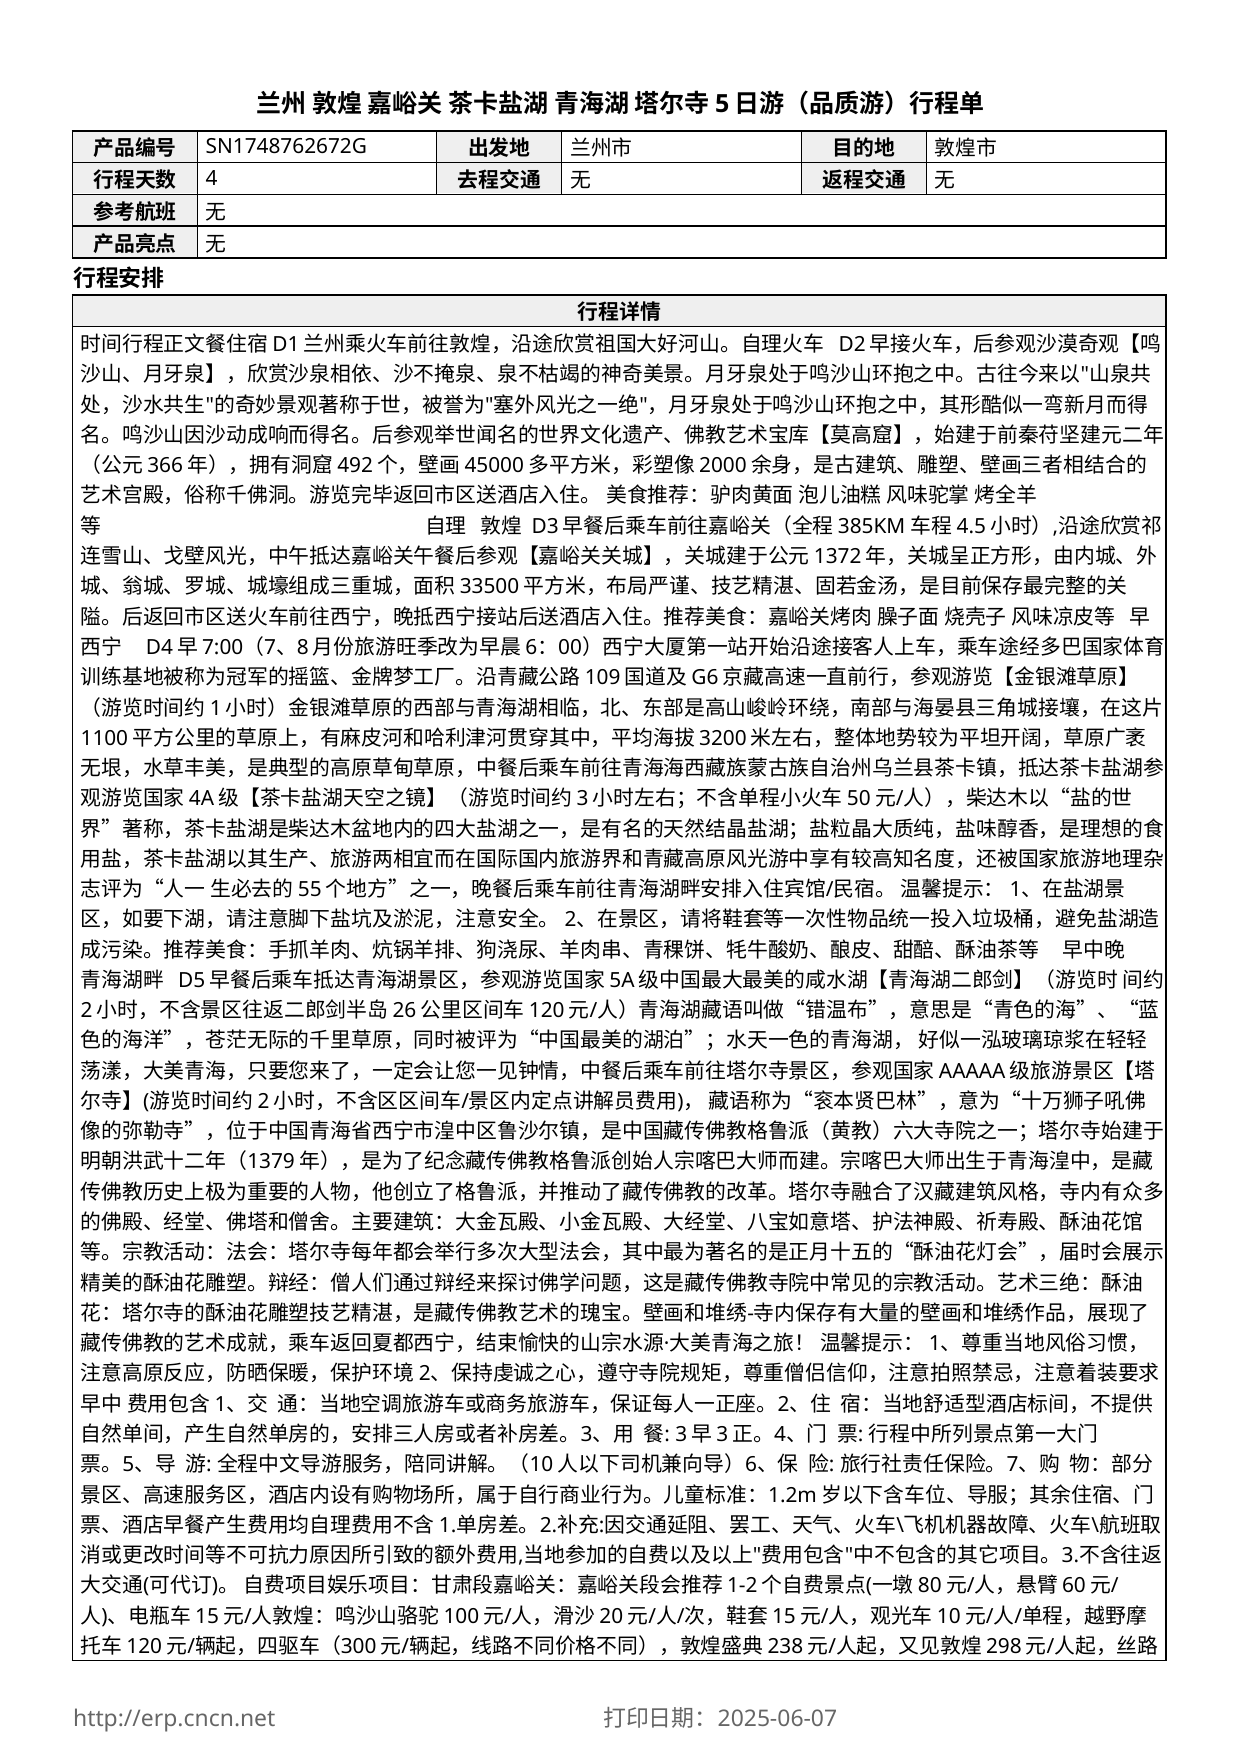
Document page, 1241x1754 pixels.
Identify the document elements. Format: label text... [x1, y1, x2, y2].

table_cell 4 [198, 163, 436, 193]
table_cell 无 [562, 163, 801, 193]
table_header SN1748762672G [198, 132, 436, 162]
table_header 产品编号 [73, 132, 197, 162]
table_cell 时间 [73, 327, 1165, 1660]
table_cell 参考航班 [73, 195, 197, 225]
table_header 兰州市 [562, 132, 801, 162]
table_header 行程详情 [73, 296, 1165, 326]
table_cell 无 [927, 163, 1165, 193]
table_cell 无 [198, 195, 1165, 225]
table_cell 无 [198, 227, 1165, 257]
table_cell 去程交通 [437, 163, 561, 193]
table_cell 产品亮点 [73, 227, 197, 257]
table_header 敦煌市 [927, 132, 1165, 162]
table_header 出发地 [437, 132, 561, 162]
table_cell 返程交通 [802, 163, 926, 193]
text 行程安排 [73, 260, 1167, 293]
table_header 目的地 [802, 132, 926, 162]
text 兰州 敦煌 嘉峪关 茶卡盐湖 青海湖 塔尔寺5日游（品质游）行程单 [73, 83, 1167, 119]
table_cell 行程天数 [73, 163, 197, 193]
